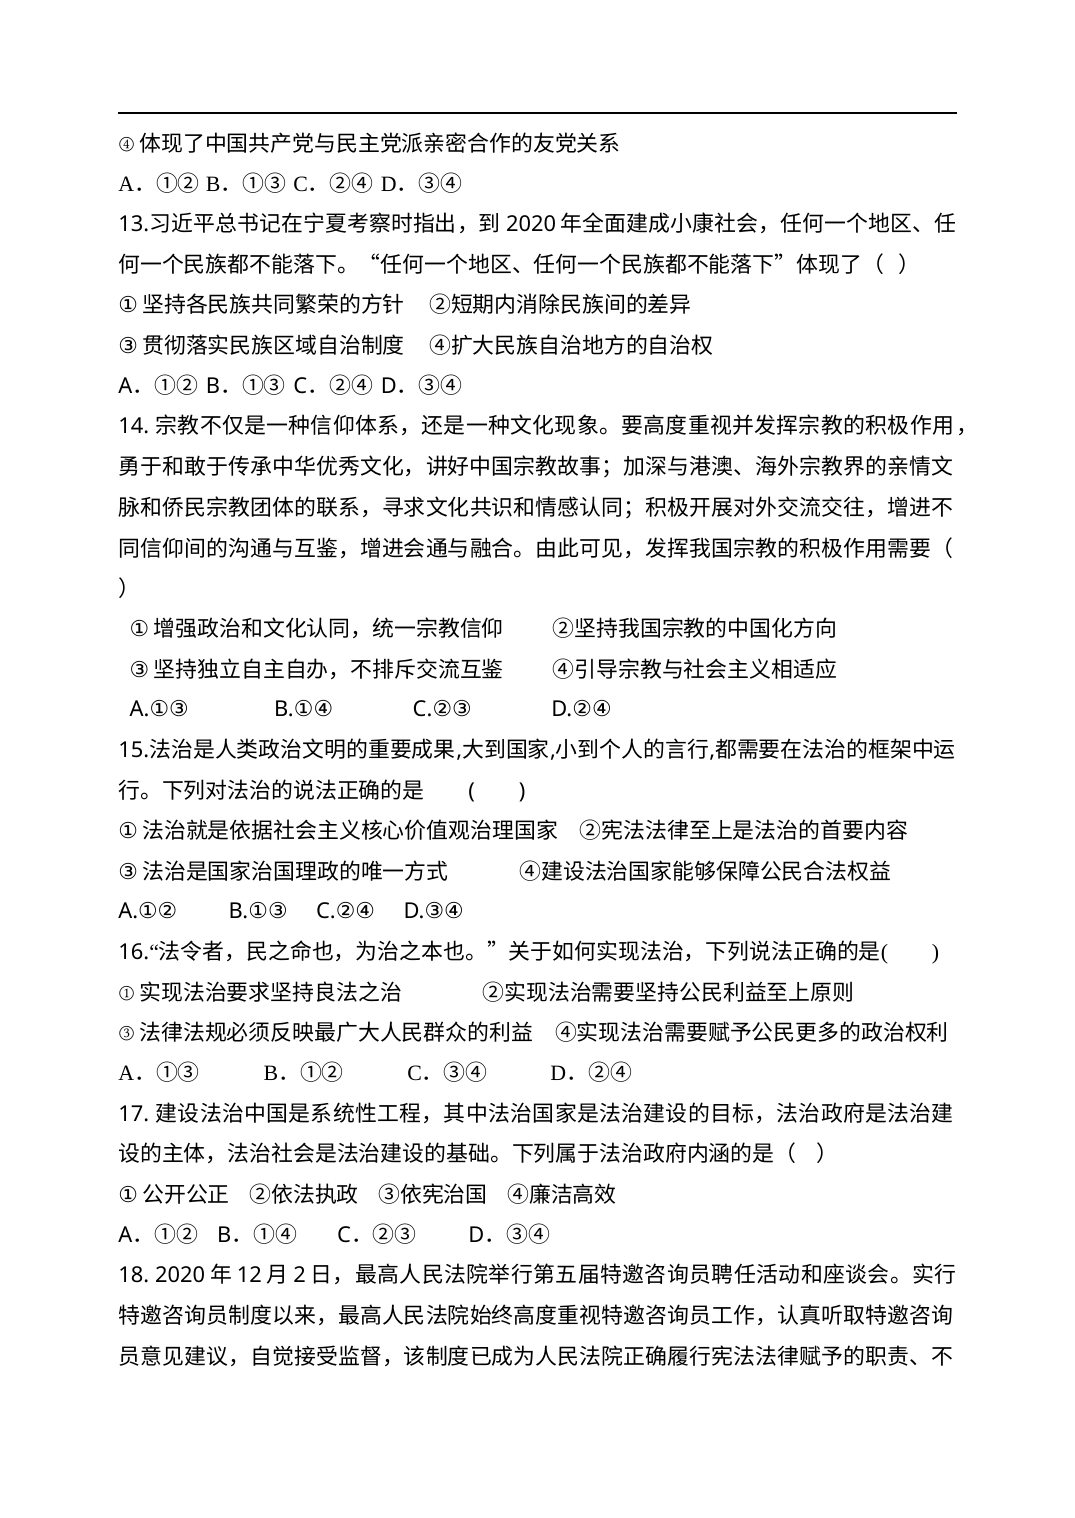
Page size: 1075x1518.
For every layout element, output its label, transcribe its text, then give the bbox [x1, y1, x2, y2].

text 17. 建设法治中国是系统性工程，其中法治国家是法治建设的目标，法治政府是法治建设的主体，法治社会是法治建设的基础。下列属于法治政府内涵的是（ ） [118, 1095, 957, 1168]
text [118, 1257, 957, 1371]
text A.①② B.①③ C.②④ D.③④ [118, 894, 957, 926]
text ④体现了中国共产党与民主党派亲密合作的友党关系 [118, 125, 957, 158]
text ①实现法治要求坚持良法之治 ②实现法治需要坚持公民利益至上原则 [118, 974, 957, 1007]
text A.①③ B.①④ C.②③ D.②④ [118, 692, 957, 724]
text 14. 宗教不仅是一种信仰体系，还是一种文化现象。要高度重视并发挥宗教的积极作用，勇于和敢于传承中华优秀文化，讲好中国宗教故事；加深与港澳、海外宗教界的亲情文脉和侨民宗教团体的联系，寻求文化共识和情感认同；积极开展对外交流交往，增进不同信仰间的沟通与互鉴，增进会通与融合。由此可见，发挥我国宗教的积极作用需要（ ） [118, 408, 957, 603]
text ③法律法规必须反映最广大人民群众的利益 ④实现法治需要赋予公民更多的政治权利 [118, 1014, 957, 1047]
text 15.法治是人类政治文明的重要成果,大到国家,小到个人的言行,都需要在法治的框架中运行。下列对法治的说法正确的是 ( ) [118, 732, 957, 805]
text 13.习近平总书记在宁夏考察时指出，到2020年全面建成小康社会，任何一个地区、任何一个民族都不能落下。“任何一个地区、任何一个民族都不能落下”体现了（ ） [118, 206, 957, 279]
text 16.“法令者，民之命也，为治之本也。”关于如何实现法治，下列说法正确的是( ) [118, 934, 957, 966]
text ①增强政治和文化认同，统一宗教信仰 ②坚持我国宗教的中国化方向 [118, 611, 957, 644]
text A．①③ B．①② C．③④ D．②④ [118, 1055, 957, 1087]
text A．①② B．①③ C．②④ D．③④ [118, 166, 957, 198]
text A．①② B．①④ C．②③ D．③④ [118, 1217, 957, 1249]
text A．①② B．①③ C．②④ D．③④ [118, 368, 957, 400]
text ①坚持各民族共同繁荣的方针 ②短期内消除民族间的差异 [118, 287, 957, 319]
text ③贯彻落实民族区域自治制度 ④扩大民族自治地方的自治权 [118, 327, 957, 360]
text ③法治是国家治国理政的唯一方式 ④建设法治国家能够保障公民合法权益 [118, 853, 957, 886]
text ①公开公正 ②依法执政 ③依宪治国 ④廉洁高效 [118, 1176, 957, 1209]
text ①法治就是依据社会主义核心价值观治理国家 ②宪法法律至上是法治的首要内容 [118, 813, 957, 845]
text ③坚持独立自主自办，不排斥交流互鉴 ④引导宗教与社会主义相适应 [118, 652, 957, 684]
